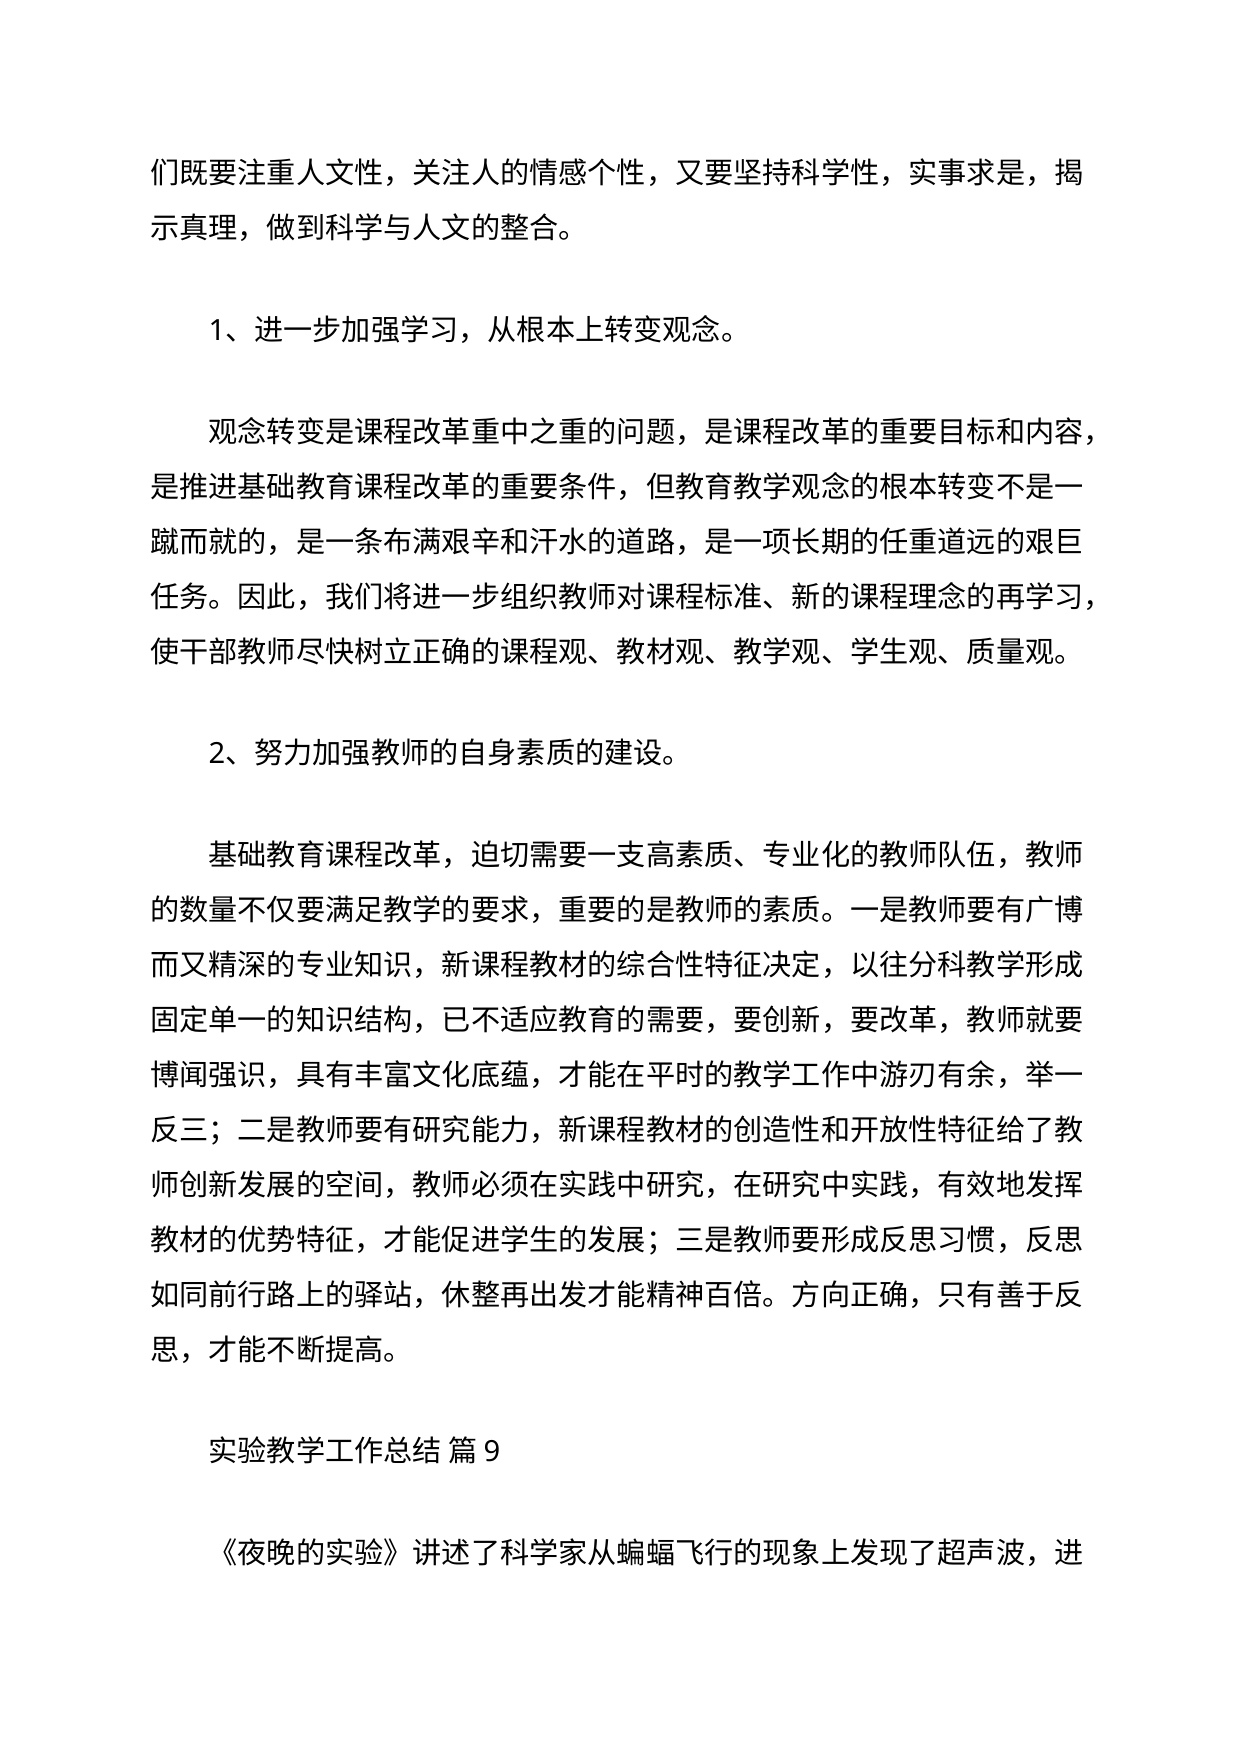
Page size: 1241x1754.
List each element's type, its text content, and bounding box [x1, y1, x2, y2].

text 实验教学工作总结 篇9 [150, 1428, 1090, 1470]
text 1、进一步加强学习，从根本上转变观念。 [150, 307, 1090, 349]
text 2、努力加强教师的自身素质的建设。 [150, 730, 1090, 772]
text 基础教育课程改革，迫切需要一支高素质、专业化的教师队伍，教师的数量不仅要满足教学的要求，重要的是教师的素质。一是教师要有广博而又精深的专业知识，新课程教材的综合性特征决定，以往分科教学形成固定单一的知识结构，已不适应教育的需要，要创新，要改革，教师就要博闻强识，具有丰富文化底蕴，才能在平时的教学工作中游刃有余，举一反三；二是教师要有研究能力，新课程教材的创造性和开放性特征给了教师创新发展的空间，教师必须在实践中研究，在研究中实践，有效地发挥教材的优势特征，才能促进学生的发展；三是教师要形成反思习惯，反思如同前行路上的驿站，休整再出发才能精神百倍。方向正确，只有善于反思，才能不断提高。 [150, 832, 1090, 1368]
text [150, 150, 1090, 247]
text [150, 1530, 1090, 1572]
text 观念转变是课程改革重中之重的问题，是课程改革的重要目标和内容，是推进基础教育课程改革的重要条件，但教育教学观念的根本转变不是一蹴而就的，是一条布满艰辛和汗水的道路，是一项长期的任重道远的艰巨任务。因此，我们将进一步组织教师对课程标准、新的课程理念的再学习，使干部教师尽快树立正确的课程观、教材观、教学观、学生观、质量观。 [150, 409, 1090, 671]
